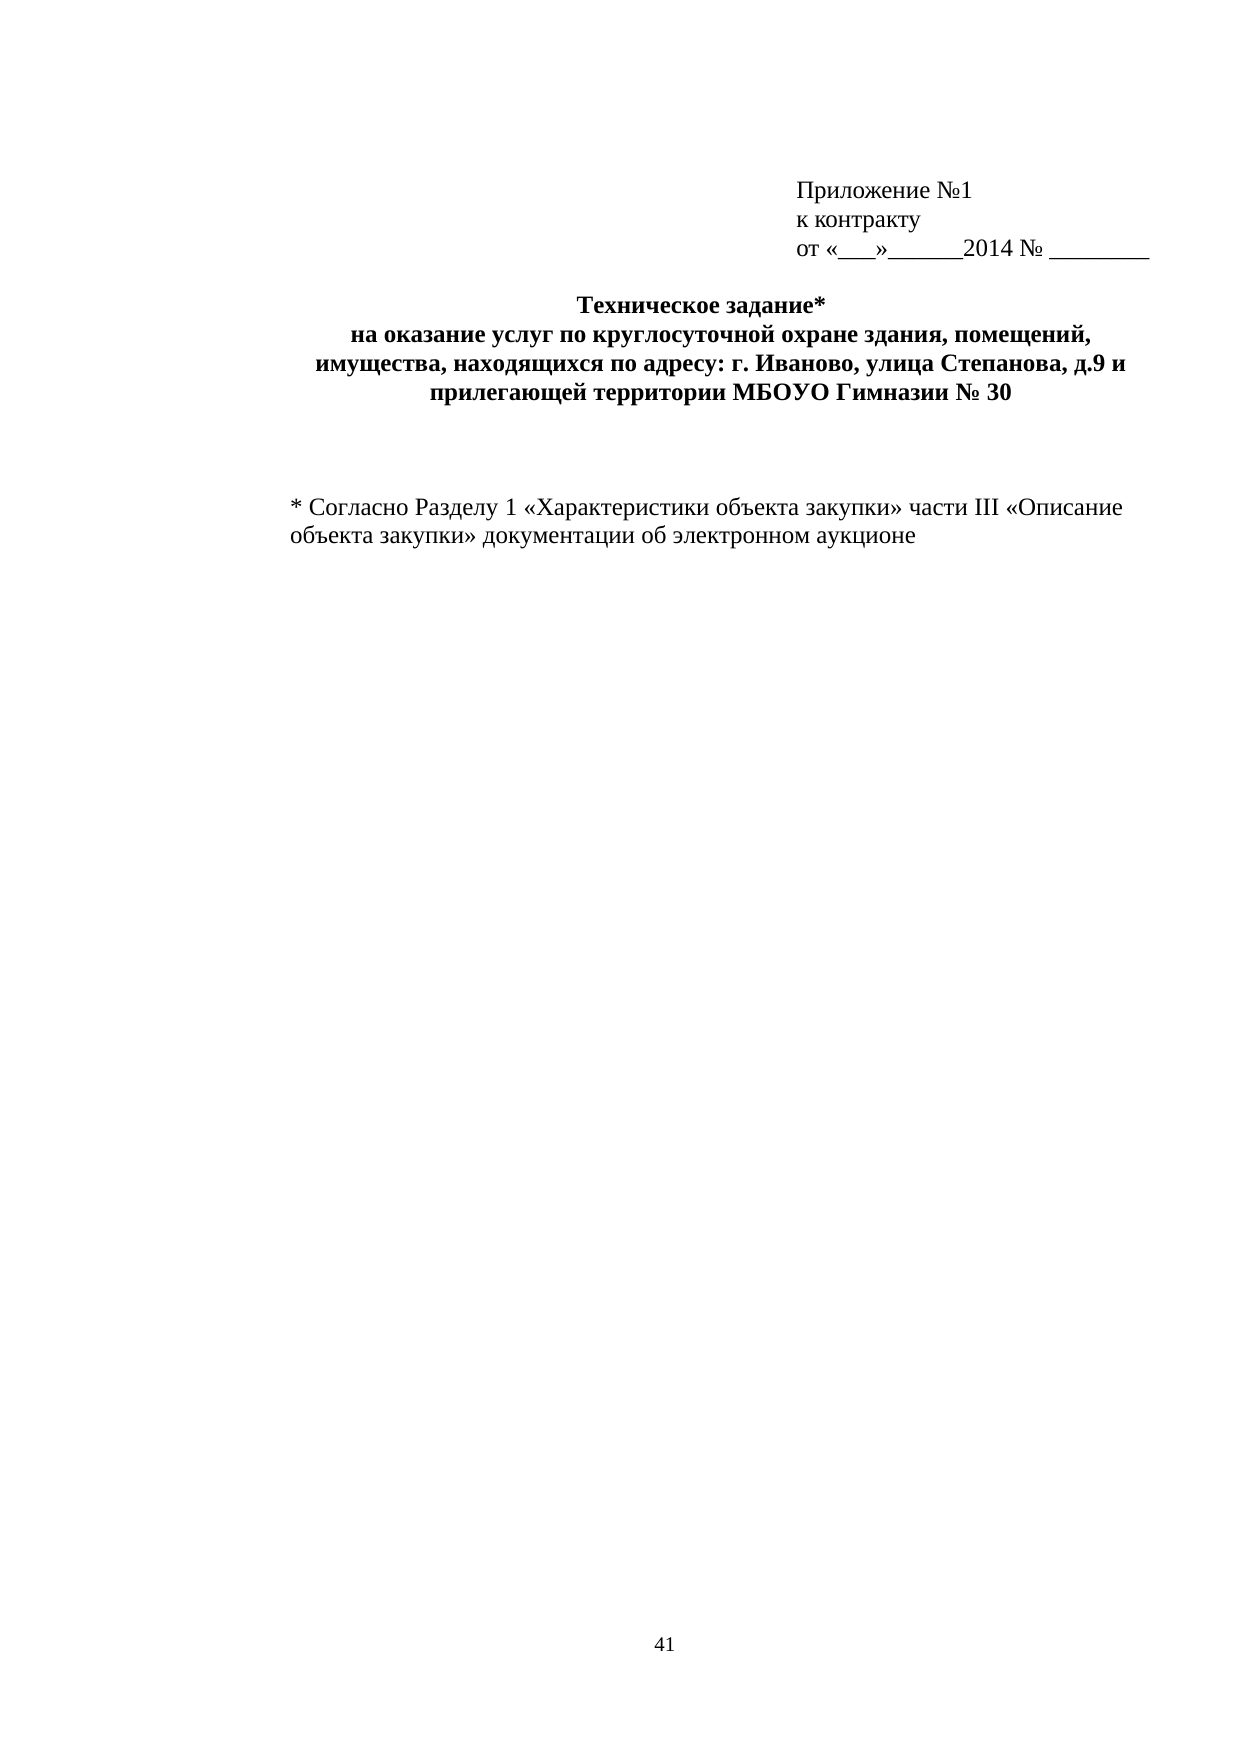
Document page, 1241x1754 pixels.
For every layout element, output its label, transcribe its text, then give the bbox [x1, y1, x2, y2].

text от «___»______2014 № ________ [796, 233, 1152, 262]
text к контракту [796, 204, 1152, 233]
text * Согласно Разделу 1 «Характеристики объекта закупки» части III «Описание объекта закупки» документации об электронном аукционе [290, 492, 1152, 549]
text Приложение №1 [796, 176, 1152, 204]
text Техническое задание* [177, 291, 1152, 319]
text на оказание услуг по круглосуточной охране здания, помещений, имущества, находящихся по адресу: г. Иваново, улица Степанова, д.9 и прилегающей территории МБОУО Гимназии № 30 [290, 319, 1152, 406]
